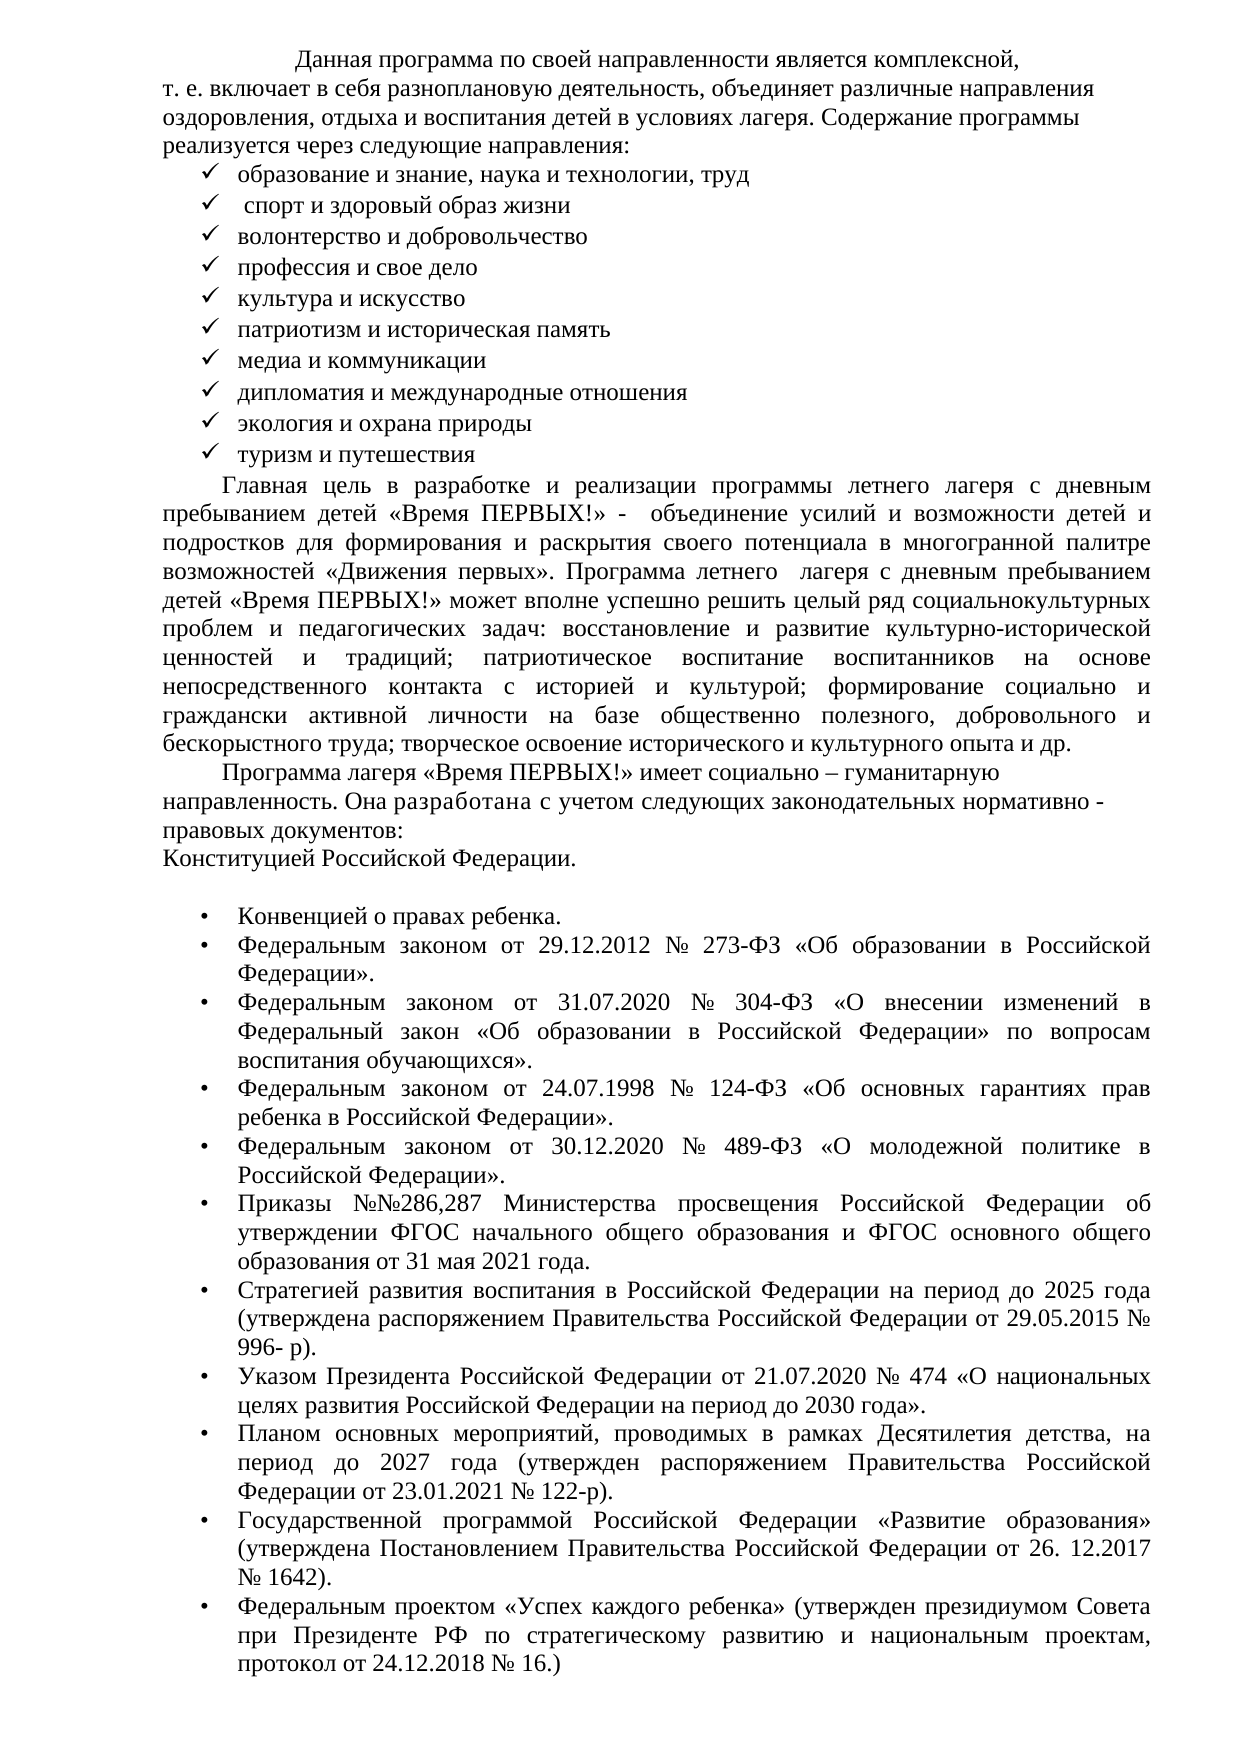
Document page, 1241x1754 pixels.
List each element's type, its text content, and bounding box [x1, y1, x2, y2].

list Указом Президента Российской Федерации от 21.07.2020 № 474 «О национальных целях развития Российской Федерации на период до 2030 года». [200, 1361, 1152, 1418]
text т. е. включает в себя разноплановую деятельность, объединяет различные направления оздоровления, отдыха и воспитания детей в условиях лагеря. Содержание программы реализуется через следующие направления: [162, 73, 1152, 159]
list профессия и свое дело [200, 252, 1152, 281]
list Стратегией развития воспитания в Российской Федерации на период до 2025 года (утверждена распоряжением Правительства Российской Федерации от 29.05.2015 № 996- р). [200, 1275, 1152, 1361]
list Государственной программой Российской Федерации «Развитие образования» (утверждена Постановлением Правительства Российской Федерации от 26. 12.2017 № 1642). [200, 1505, 1152, 1591]
list Федеральным законом от 24.07.1998 № 124-ФЗ «Об основных гарантиях прав ребенка в Российской Федерации». [200, 1073, 1152, 1131]
list Федеральным проектом «Успех каждого ребенка» (утвержден президиумом Совета при Президенте РФ по стратегическому развитию и национальным проектам, протокол от 24.12.2018 № 16.) [200, 1591, 1152, 1677]
list медиа и коммуникации [200, 346, 1152, 374]
list Конвенцией о правах ребенка. [200, 901, 1152, 930]
list экология и охрана природы [200, 408, 1152, 436]
list дипломатия и международные отношения [200, 377, 1152, 405]
list патриотизм и историческая память [200, 314, 1152, 343]
list Федеральным законом от 31.07.2020 № 304-ФЗ «О внесении изменений в Федеральный закон «Об образовании в Российской Федерации» по вопросам воспитания обучающихся». [200, 987, 1152, 1073]
list волонтерство и добровольчество [200, 221, 1152, 250]
list Федеральным законом от 30.12.2020 № 489-ФЗ «О молодежной политике в Российской Федерации». [200, 1131, 1152, 1188]
list Планом основных мероприятий, проводимых в рамках Десятилетия детства, на период до 2027 года (утвержден распоряжением Правительства Российской Федерации от 23.01.2021 № 122-р). [200, 1418, 1152, 1505]
text Главная цель в разработке и реализации программы летнего лагеря с дневным пребыванием детей «Время ПЕРВЫХ!» - объединение усилий и возможности детей и подростков для формирования и раскрытия своего потенциала в многогранной палитре возможностей «Движения первых». Программа летнего лагеря с дневным пребыванием детей «Время ПЕРВЫХ!» может вполне успешно решить целый ряд социальнокультурных проблем и педагогических задач: восстановление и развитие культурно-исторической ценностей и традиций; патриотическое воспитание воспитанников на основе непосредственного контакта с историей и культурой; формирование социально и граждански активной личности на базе общественно полезного, добровольного и бескорыстного труда; творческое освоение исторического и культурного опыта и др. [162, 470, 1152, 757]
list спорт и здоровый образ жизни [200, 190, 1152, 219]
text Данная программа по своей направленности является комплексной, [162, 44, 1152, 73]
text Конституцией Российской Федерации. [162, 843, 1152, 872]
list Федеральным законом от 29.12.2012 № 273-ФЗ «Об образовании в Российской Федерации». [200, 930, 1152, 987]
list образование и знание, наука и технологии, труд [200, 159, 1152, 188]
list Приказы №№286,287 Министерства просвещения Российской Федерации об утверждении ФГОС начального общего образования и ФГОС основного общего образования от 31 мая 2021 года. [200, 1188, 1152, 1275]
list туризм и путешествия [200, 439, 1152, 467]
text Программа лагеря «Время ПЕРВЫХ!» имеет социально – гуманитарную направленность. Она разработана с учетом следующих законодательных нормативно - правовых документов: [162, 757, 1152, 843]
list культура и искусство [200, 283, 1152, 312]
